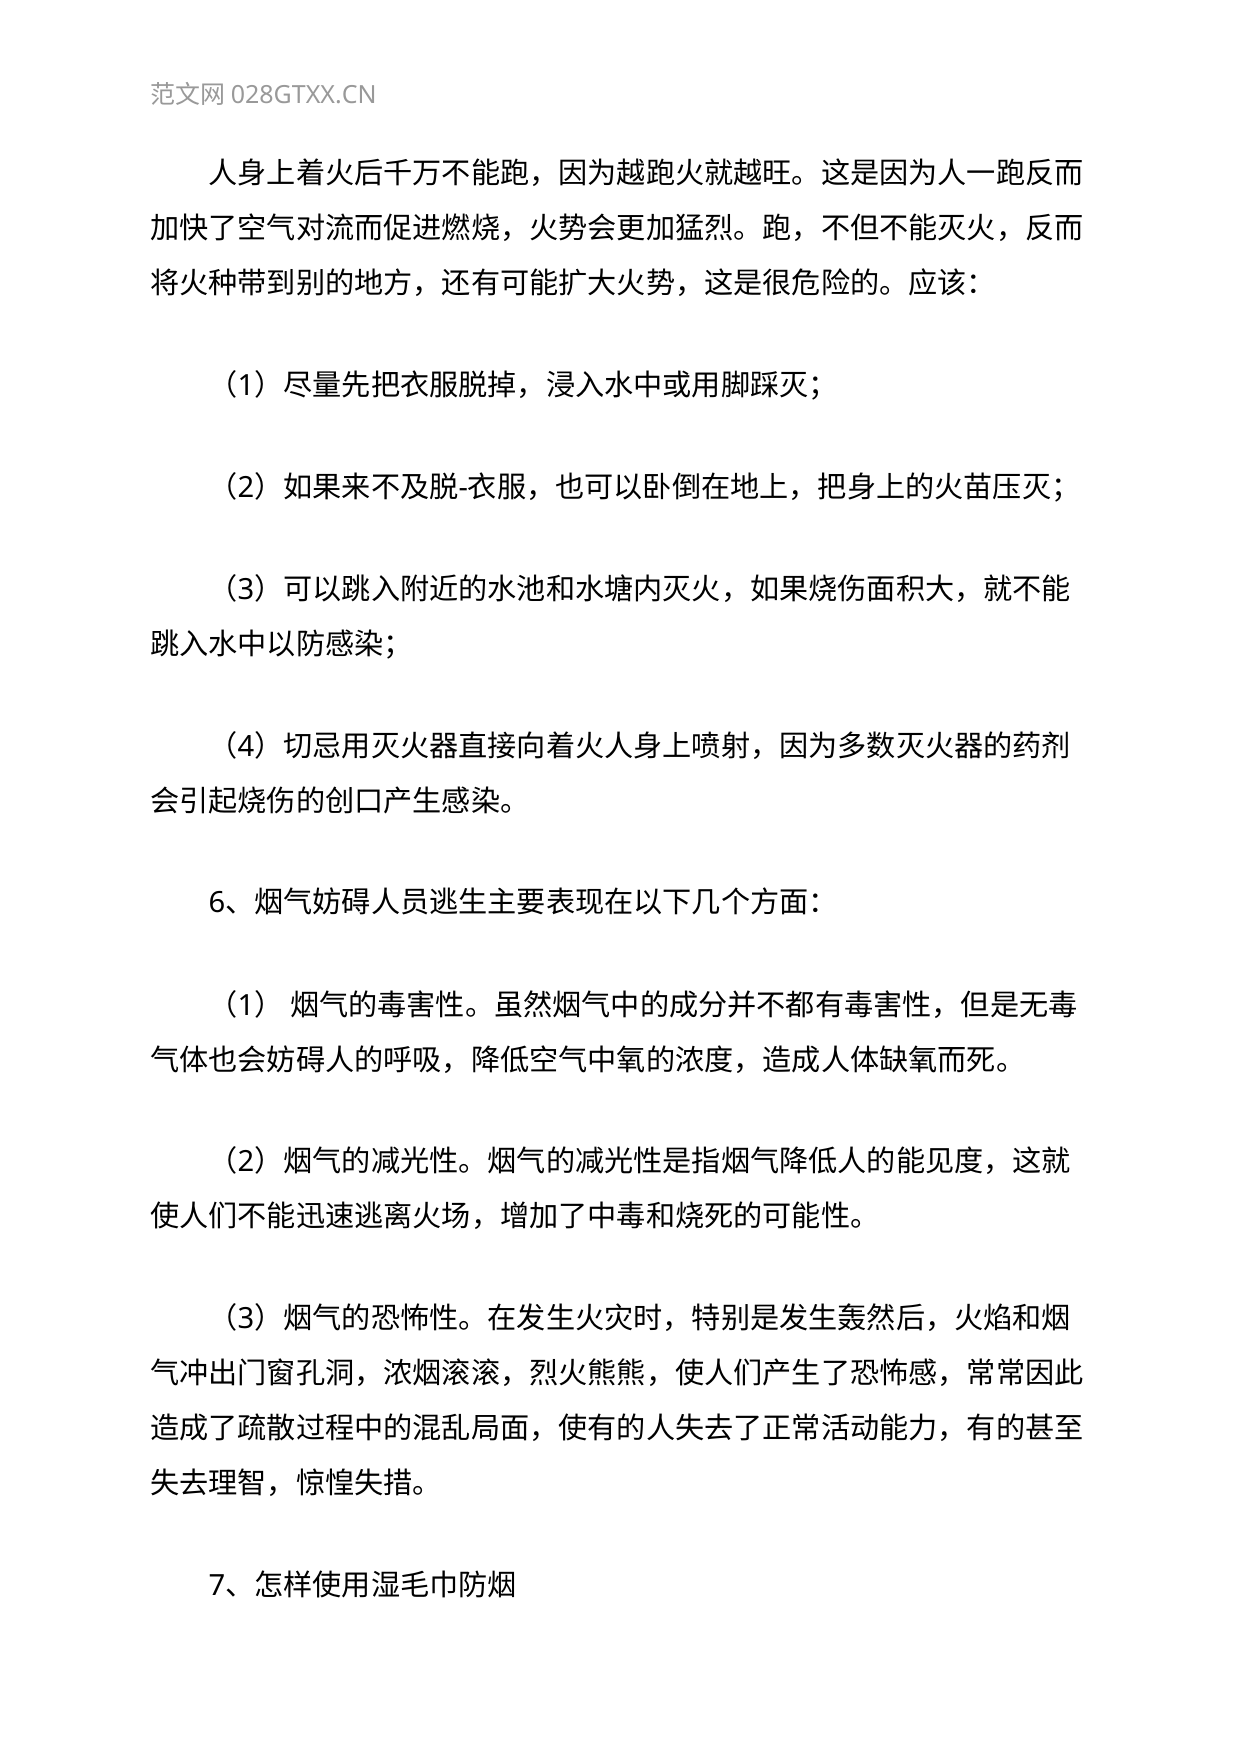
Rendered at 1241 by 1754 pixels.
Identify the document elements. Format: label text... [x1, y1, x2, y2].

text （3）可以跳入附近的水池和水塘内灭火，如果烧伤面积大，就不能跳入水中以防感染； [150, 566, 1090, 663]
text 6、烟气妨碍人员逃生主要表现在以下几个方面： [150, 879, 1090, 921]
text （4）切忌用灭火器直接向着火人身上喷射，因为多数灭火器的药剂会引起烧伤的创口产生感染。 [150, 722, 1090, 819]
text （1） 烟气的毒害性。虽然烟气中的成分并不都有毒害性，但是无毒气体也会妨碍人的呼吸，降低空气中氧的浓度，造成人体缺氧而死。 [150, 981, 1090, 1078]
text （3）烟气的恐怖性。在发生火灾时，特别是发生轰然后，火焰和烟气冲出门窗孔洞，浓烟滚滚，烈火熊熊，使人们产生了恐怖感，常常因此造成了疏散过程中的混乱局面，使有的人失去了正常活动能力，有的甚至失去理智，惊惶失措。 [150, 1294, 1090, 1502]
text （2）烟气的减光性。烟气的减光性是指烟气降低人的能见度，这就使人们不能迅速逃离火场，增加了中毒和烧死的可能性。 [150, 1138, 1090, 1235]
text 人身上着火后千万不能跑，因为越跑火就越旺。这是因为人一跑反而加快了空气对流而促进燃烧，火势会更加猛烈。跑，不但不能灭火，反而将火种带到别的地方，还有可能扩大火势，这是很危险的。应该： [150, 150, 1090, 302]
text 7、怎样使用湿毛巾防烟 [150, 1561, 1090, 1603]
text （2）如果来不及脱-衣服，也可以卧倒在地上，把身上的火苗压灭； [150, 463, 1090, 506]
text （1）尽量先把衣服脱掉，浸入水中或用脚踩灭； [150, 362, 1090, 404]
